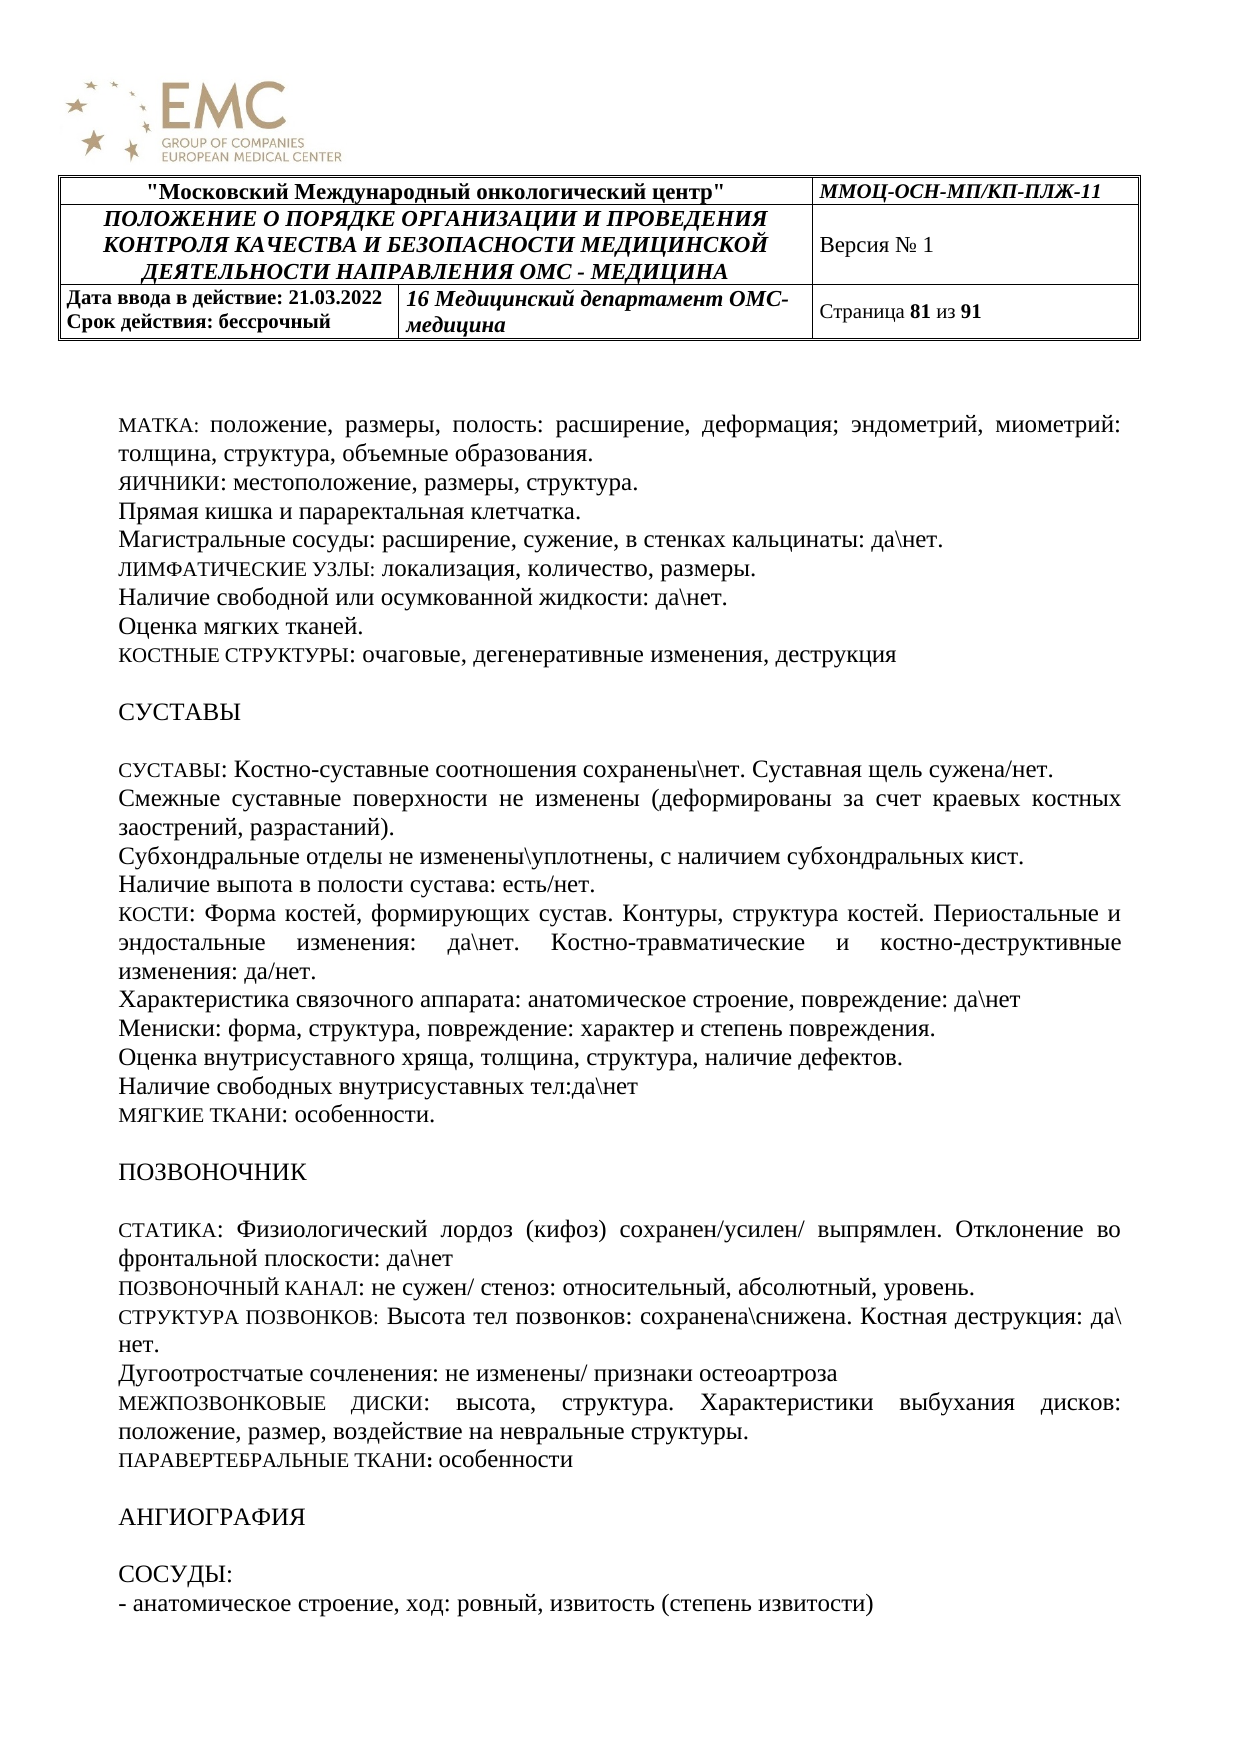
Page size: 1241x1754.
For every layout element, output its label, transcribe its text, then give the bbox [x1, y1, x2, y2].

text ЛИМФАТИЧЕСКИЕ УЗЛЫ: локализация, количество, размеры. [118, 553, 1122, 582]
text Субхондральные отделы не изменены\уплотнены, с наличием субхондральных кист. [118, 841, 1122, 869]
text СТРУКТУРА ПОЗВОНКОВ: Высота тел позвонков: сохранена\снижена. Костная деструкция: да\нет. [118, 1301, 1122, 1358]
text Смежные суставные поверхности не изменены (деформированы за счет краевых костных заострений, разрастаний). [118, 783, 1122, 841]
text ПАРАВЕРТЕБРАЛЬНЫЕ ТКАНИ: особенности [118, 1444, 1122, 1473]
text Дугоотростчатые сочленения: не изменены/ признаки остеоартроза [118, 1358, 1122, 1387]
text Наличие свободной или осумкованной жидкости: да\нет. [118, 582, 1122, 611]
text Наличие выпота в полости сустава: есть/нет. [118, 869, 1122, 898]
text КОСТИ: Форма костей, формирующих сустав. Контуры, структура костей. Периостальные и эндостальные изменения: да\нет. Костно-травматические и костно-деструктивные изменения: да/нет. [118, 898, 1122, 984]
text Оценка внутрисуставного хряща, толщина, структура, наличие дефектов. [118, 1042, 1122, 1071]
picture [59, 73, 347, 175]
text Мениски: форма, структура, повреждение: характер и степень повреждения. [118, 1013, 1122, 1042]
text Оценка мягких тканей. [118, 611, 1122, 639]
text КОСТНЫЕ СТРУКТУРЫ: очаговые, дегенеративные изменения, деструкция [118, 639, 1122, 668]
text СУСТАВЫ [118, 697, 1122, 726]
text Прямая кишка и параректальная клетчатка. [118, 496, 1122, 524]
text МАТКА: положение, размеры, полость: расширение, деформация; эндометрий, миометрий: толщина, структура, объемные образования. [118, 409, 1122, 467]
text ПОЗВОНОЧНЫЙ КАНАЛ: не сужен/ стеноз: относительный, абсолютный, уровень. [118, 1272, 1122, 1301]
text Наличие свободных внутрисуставных тел:да\нет [118, 1071, 1122, 1099]
text МЯГКИЕ ТКАНИ: особенности. [118, 1099, 1122, 1128]
text Магистральные сосуды: расширение, сужение, в стенках кальцинаты: да\нет. [118, 524, 1122, 553]
text АНГИОГРАФИЯ [118, 1502, 1122, 1531]
text ПОЗВОНОЧНИК [118, 1157, 1122, 1186]
text - анатомическое строение, ход: ровный, извитость (степень извитости) [118, 1588, 1122, 1617]
text ЯИЧНИКИ: местоположение, размеры, структура. [118, 467, 1122, 496]
text МЕЖПОЗВОНКОВЫЕ ДИСКИ: высота, структура. Характеристики выбухания дисков: положение, размер, воздействие на невральные структуры. [118, 1387, 1122, 1444]
text СОСУДЫ: [118, 1559, 1122, 1588]
text СТАТИКА: Физиологический лордоз (кифоз) сохранен/усилен/ выпрямлен. Отклонение во фронтальной плоскости: да\нет [118, 1214, 1122, 1272]
text Характеристика связочного аппарата: анатомическое строение, повреждение: да\нет [118, 984, 1122, 1013]
text СУСТАВЫ: Костно-суставные соотношения сохранены\нет. Суставная щель сужена/нет. [118, 754, 1122, 783]
